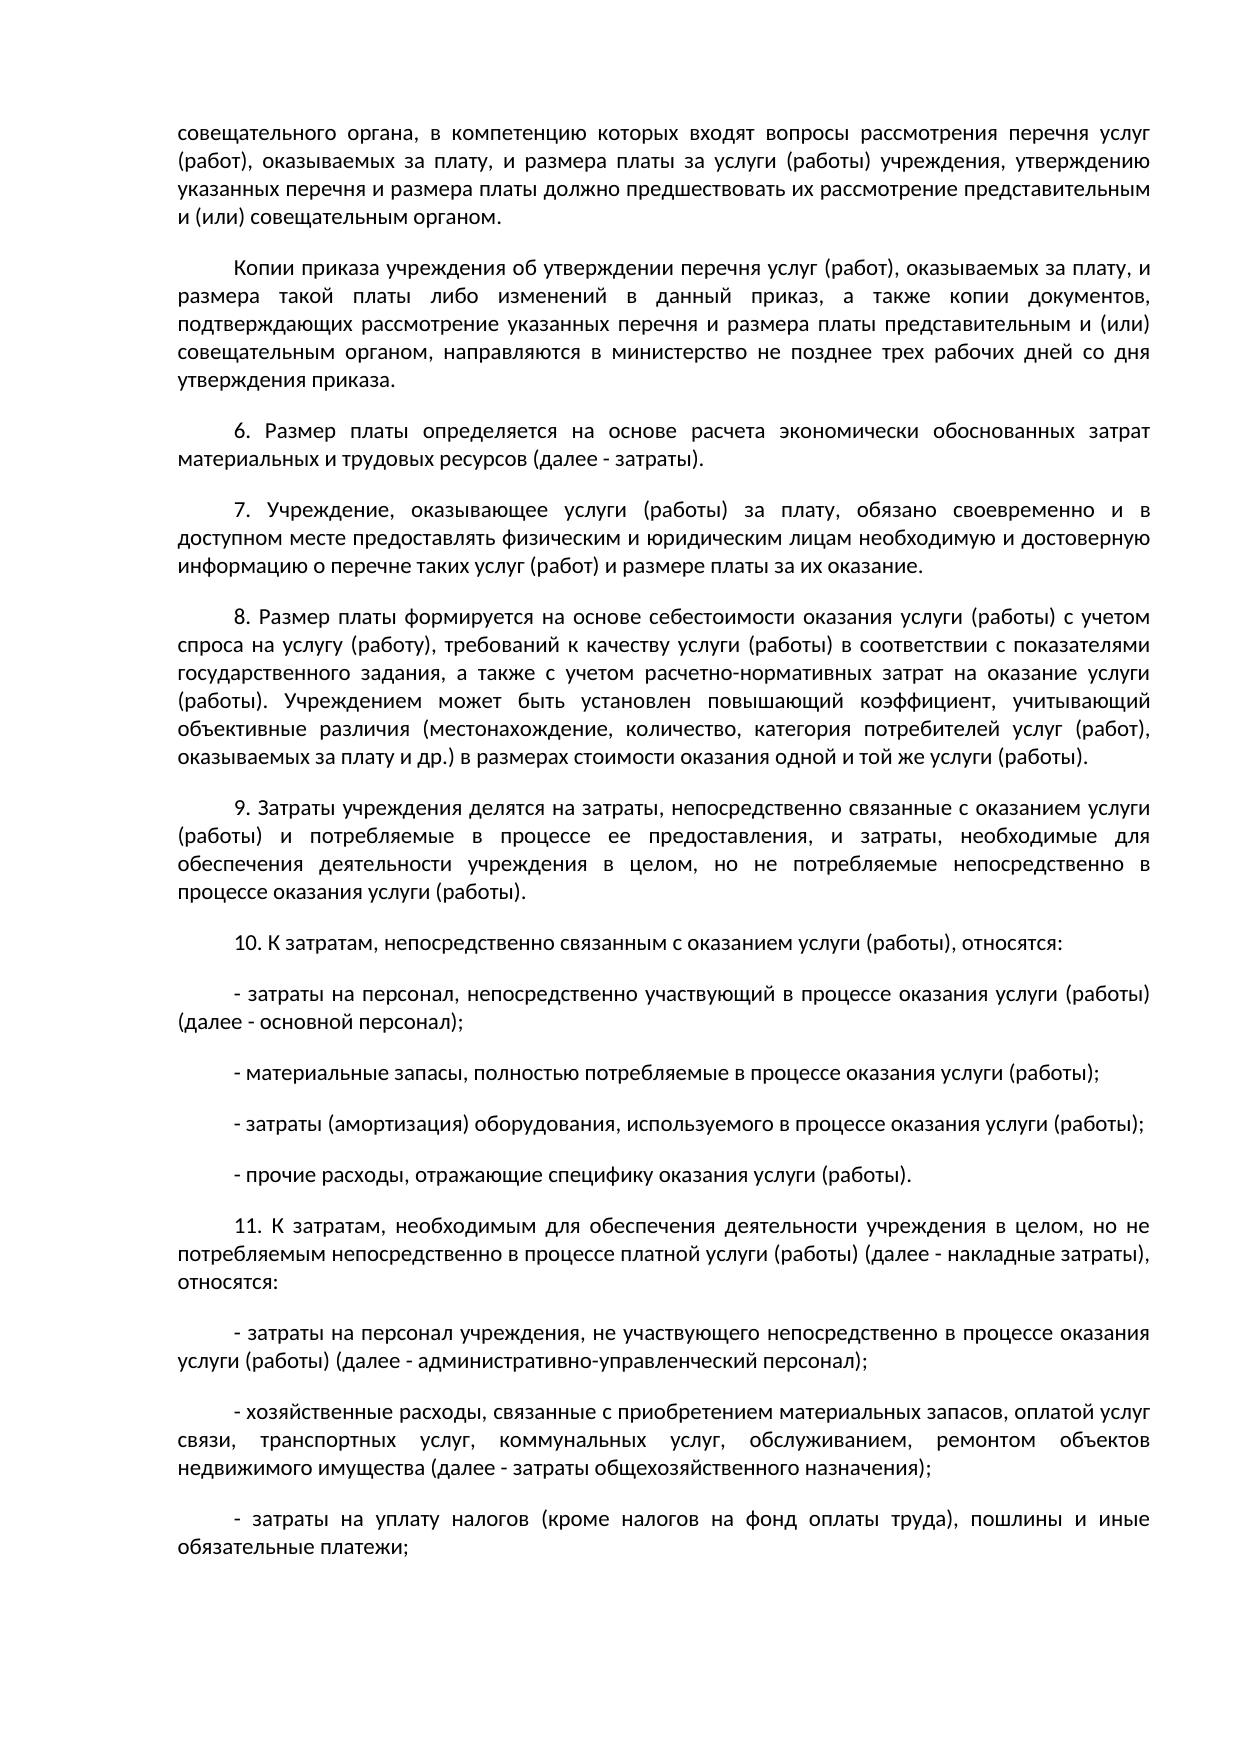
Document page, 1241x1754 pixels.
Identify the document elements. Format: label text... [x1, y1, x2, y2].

text - прочие расходы, отражающие специфику оказания услуги (работы). [177, 1160, 1152, 1188]
text Копии приказа учреждения об утверждении перечня услуг (работ), оказываемых за плату, и размера такой платы либо изменений в данный приказ, а также копии документов, подтверждающих рассмотрение указанных перечня и размера платы представительным и (или) совещательным органом, направляются в министерство не позднее трех рабочих дней со дня утверждения приказа. [177, 253, 1152, 393]
text - затраты (амортизация) оборудования, используемого в процессе оказания услуги (работы); [177, 1109, 1152, 1137]
text - затраты на уплату налогов (кроме налогов на фонд оплаты труда), пошлины и иные обязательные платежи; [177, 1504, 1152, 1560]
text - затраты на персонал учреждения, не участвующего непосредственно в процессе оказания услуги (работы) (далее - административно-управленческий персонал); [177, 1318, 1152, 1374]
text 9. Затраты учреждения делятся на затраты, непосредственно связанные с оказанием услуги (работы) и потребляемые в процессе ее предоставления, и затраты, необходимые для обеспечения деятельности учреждения в целом, но не потребляемые непосредственно в процессе оказания услуги (работы). [177, 793, 1152, 905]
text 11. К затратам, необходимым для обеспечения деятельности учреждения в целом, но не потребляемым непосредственно в процессе платной услуги (работы) (далее - накладные затраты), относятся: [177, 1211, 1152, 1295]
text 8. Размер платы формируется на основе себестоимости оказания услуги (работы) с учетом спроса на услугу (работу), требований к качеству услуги (работы) в соответствии с показателями государственного задания, а также с учетом расчетно-нормативных затрат на оказание услуги (работы). Учреждением может быть установлен повышающий коэффициент, учитывающий объективные различия (местонахождение, количество, категория потребителей услуг (работ), оказываемых за плату и др.) в размерах стоимости оказания одной и той же услуги (работы). [177, 602, 1152, 770]
text - материальные запасы, полностью потребляемые в процессе оказания услуги (работы); [177, 1058, 1152, 1086]
text 6. Размер платы определяется на основе расчета экономически обоснованных затрат материальных и трудовых ресурсов (далее - затраты). [177, 416, 1152, 472]
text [177, 118, 1152, 230]
text 7. Учреждение, оказывающее услуги (работы) за плату, обязано своевременно и в доступном месте предоставлять физическим и юридическим лицам необходимую и достоверную информацию о перечне таких услуг (работ) и размере платы за их оказание. [177, 495, 1152, 579]
text 10. К затратам, непосредственно связанным с оказанием услуги (работы), относятся: [177, 928, 1152, 956]
text - затраты на персонал, непосредственно участвующий в процессе оказания услуги (работы) (далее - основной персонал); [177, 979, 1152, 1035]
text - хозяйственные расходы, связанные с приобретением материальных запасов, оплатой услуг связи, транспортных услуг, коммунальных услуг, обслуживанием, ремонтом объектов недвижимого имущества (далее - затраты общехозяйственного назначения); [177, 1397, 1152, 1481]
